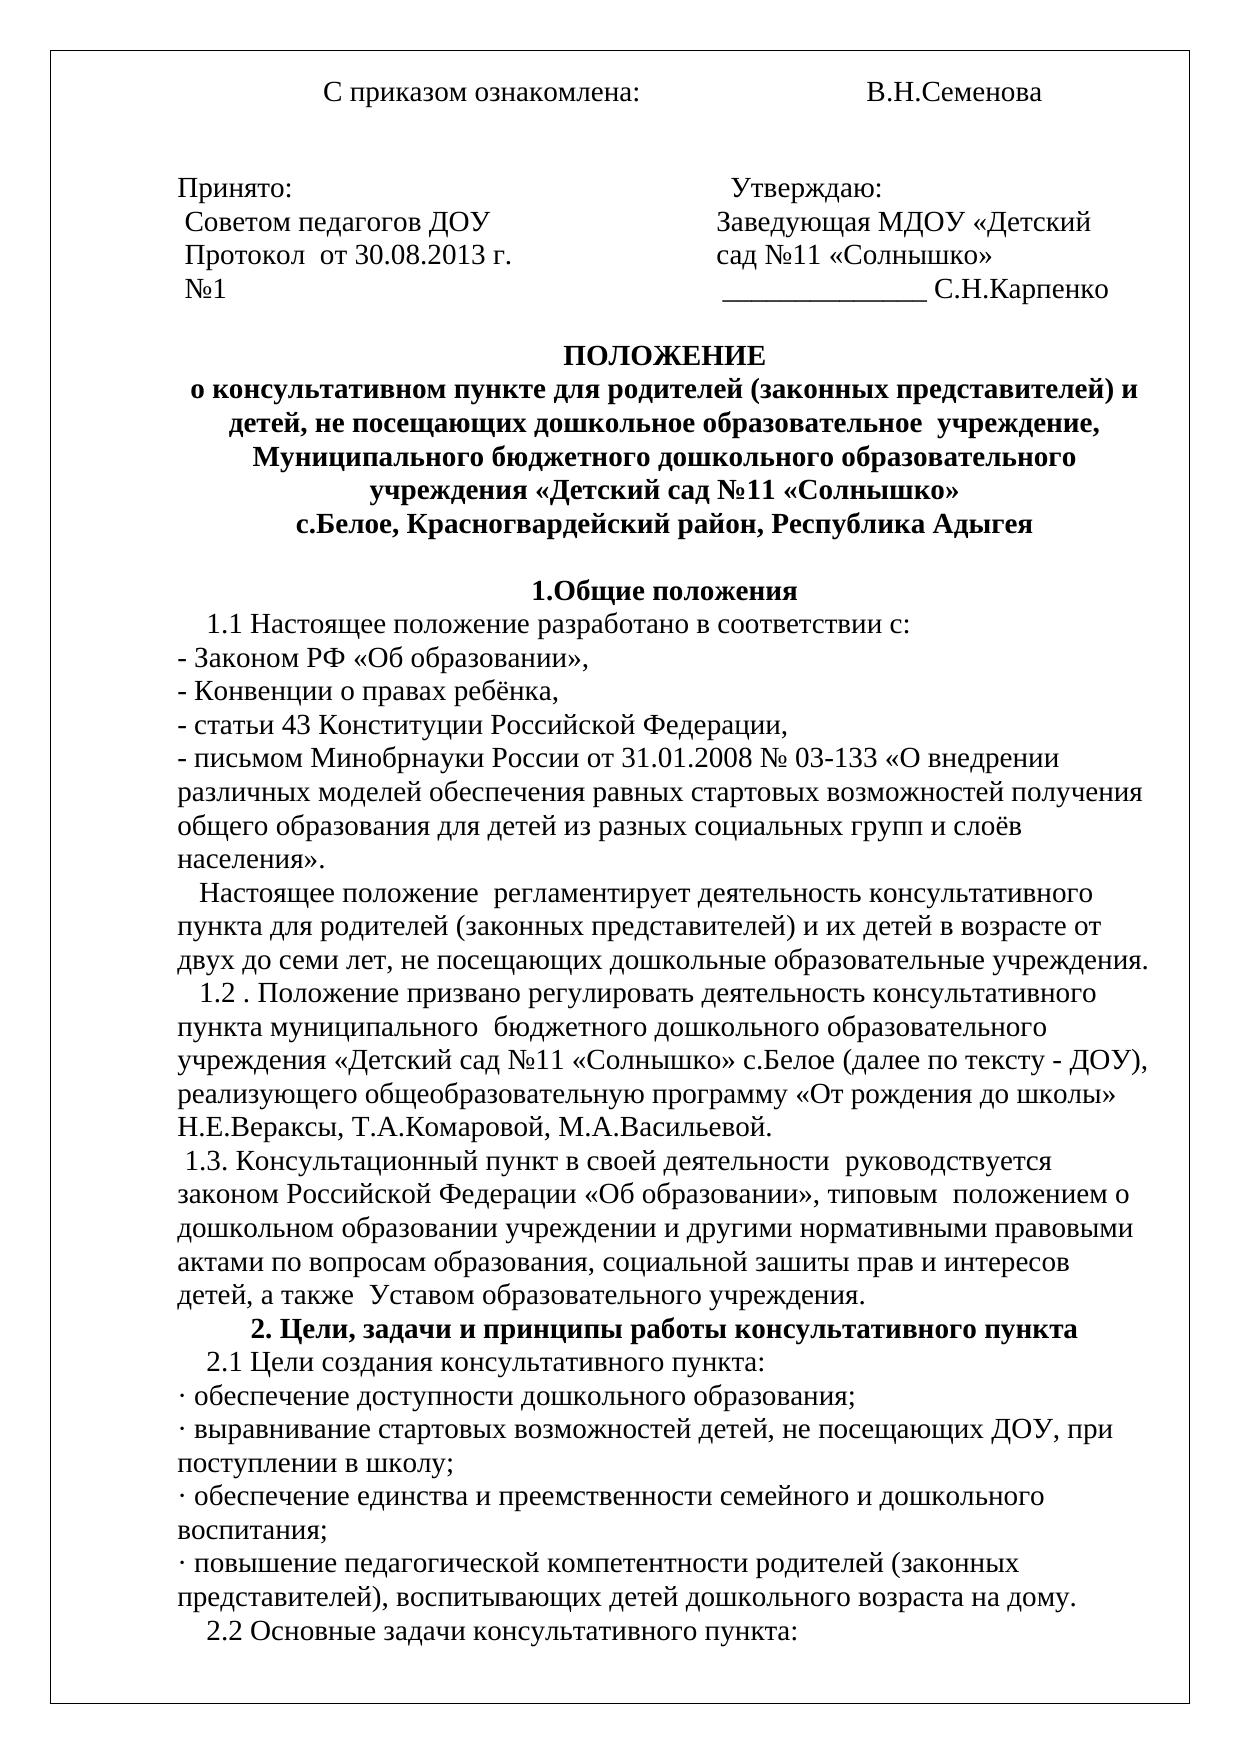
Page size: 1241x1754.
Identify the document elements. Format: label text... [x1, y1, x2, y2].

text · повышение педагогической компетентности родителей (законных представителей), воспитывающих детей дошкольного возраста на дому. [177, 1546, 1152, 1613]
text Советом педагогов ДОУ Заведующая МДОУ «Детский [177, 204, 1152, 237]
text Протокол от 30.08.2013 г. сад №11 «Солнышко» [177, 237, 1152, 271]
text 2. Цели, задачи и принципы работы консультативного пункта [177, 1311, 1152, 1344]
text 1.1 Настоящее положение разработано в соответствии с: [177, 606, 1152, 640]
text 1.3. Консультационный пункт в своей деятельности руководствуется законом Российской Федерации «Об образовании», типовым положением о дошкольном образовании учреждении и другими нормативными правовыми актами по вопросам образования, социальной зашиты прав и интересов детей, а также Уставом образовательного учреждения. [177, 1143, 1152, 1311]
text · выравнивание стартовых возможностей детей, не посещающих ДОУ, при поступлении в школу; [177, 1411, 1152, 1478]
text - Законом РФ «Об образовании», [177, 640, 1152, 673]
text с.Белое, Красногвардейский район, Республика Адыгея [177, 506, 1152, 539]
text Муниципального бюджетного дошкольного образовательного учреждения «Детский сад №11 «Солнышко» [177, 439, 1152, 506]
text · обеспечение доступности дошкольного образования; [177, 1378, 1152, 1411]
text Принято: Утверждаю: [177, 170, 1152, 204]
text · обеспечение единства и преемственности семейного и дошкольного воспитания; [177, 1478, 1152, 1546]
text ПОЛОЖЕНИЕ [177, 338, 1152, 372]
text №1 ______________ С.Н.Карпенко [177, 271, 1152, 304]
text Настоящее положение регламентирует деятельность консультативного пункта для родителей (законных представителей) и их детей в возрасте от двух до семи лет, не посещающих дошкольные образовательные учреждения. [177, 875, 1152, 975]
text 1.2 . Положение призвано регулировать деятельность консультативного пункта муниципального бюджетного дошкольного образовательного учреждения «Детский сад №11 «Солнышко» с.Белое (далее по тексту - ДОУ), реализующего общеобразовательную программу «От рождения до школы» Н.Е.Вераксы, Т.А.Комаровой, М.А.Васильевой. [177, 975, 1152, 1143]
text - Конвенции о правах ребёнка, [177, 673, 1152, 707]
text о консультативном пункте для родителей (законных представителей) и детей, не посещающих дошкольное образовательное учреждение, [177, 372, 1152, 439]
text 2.2 Основные задачи консультативного пункта: [177, 1613, 1152, 1646]
text С приказом ознакомлена: В.Н.Семенова [177, 74, 1152, 107]
text - статьи 43 Конституции Российской Федерации, [177, 707, 1152, 741]
text 2.1 Цели создания консультативного пункта: [177, 1344, 1152, 1378]
text 1.Общие положения [177, 573, 1152, 606]
text - письмом Минобрнауки России от 31.01.2008 № 03-133 «О внедрении различных моделей обеспечения равных стартовых возможностей получения общего образования для детей из разных социальных групп и слоёв населения». [177, 741, 1152, 875]
